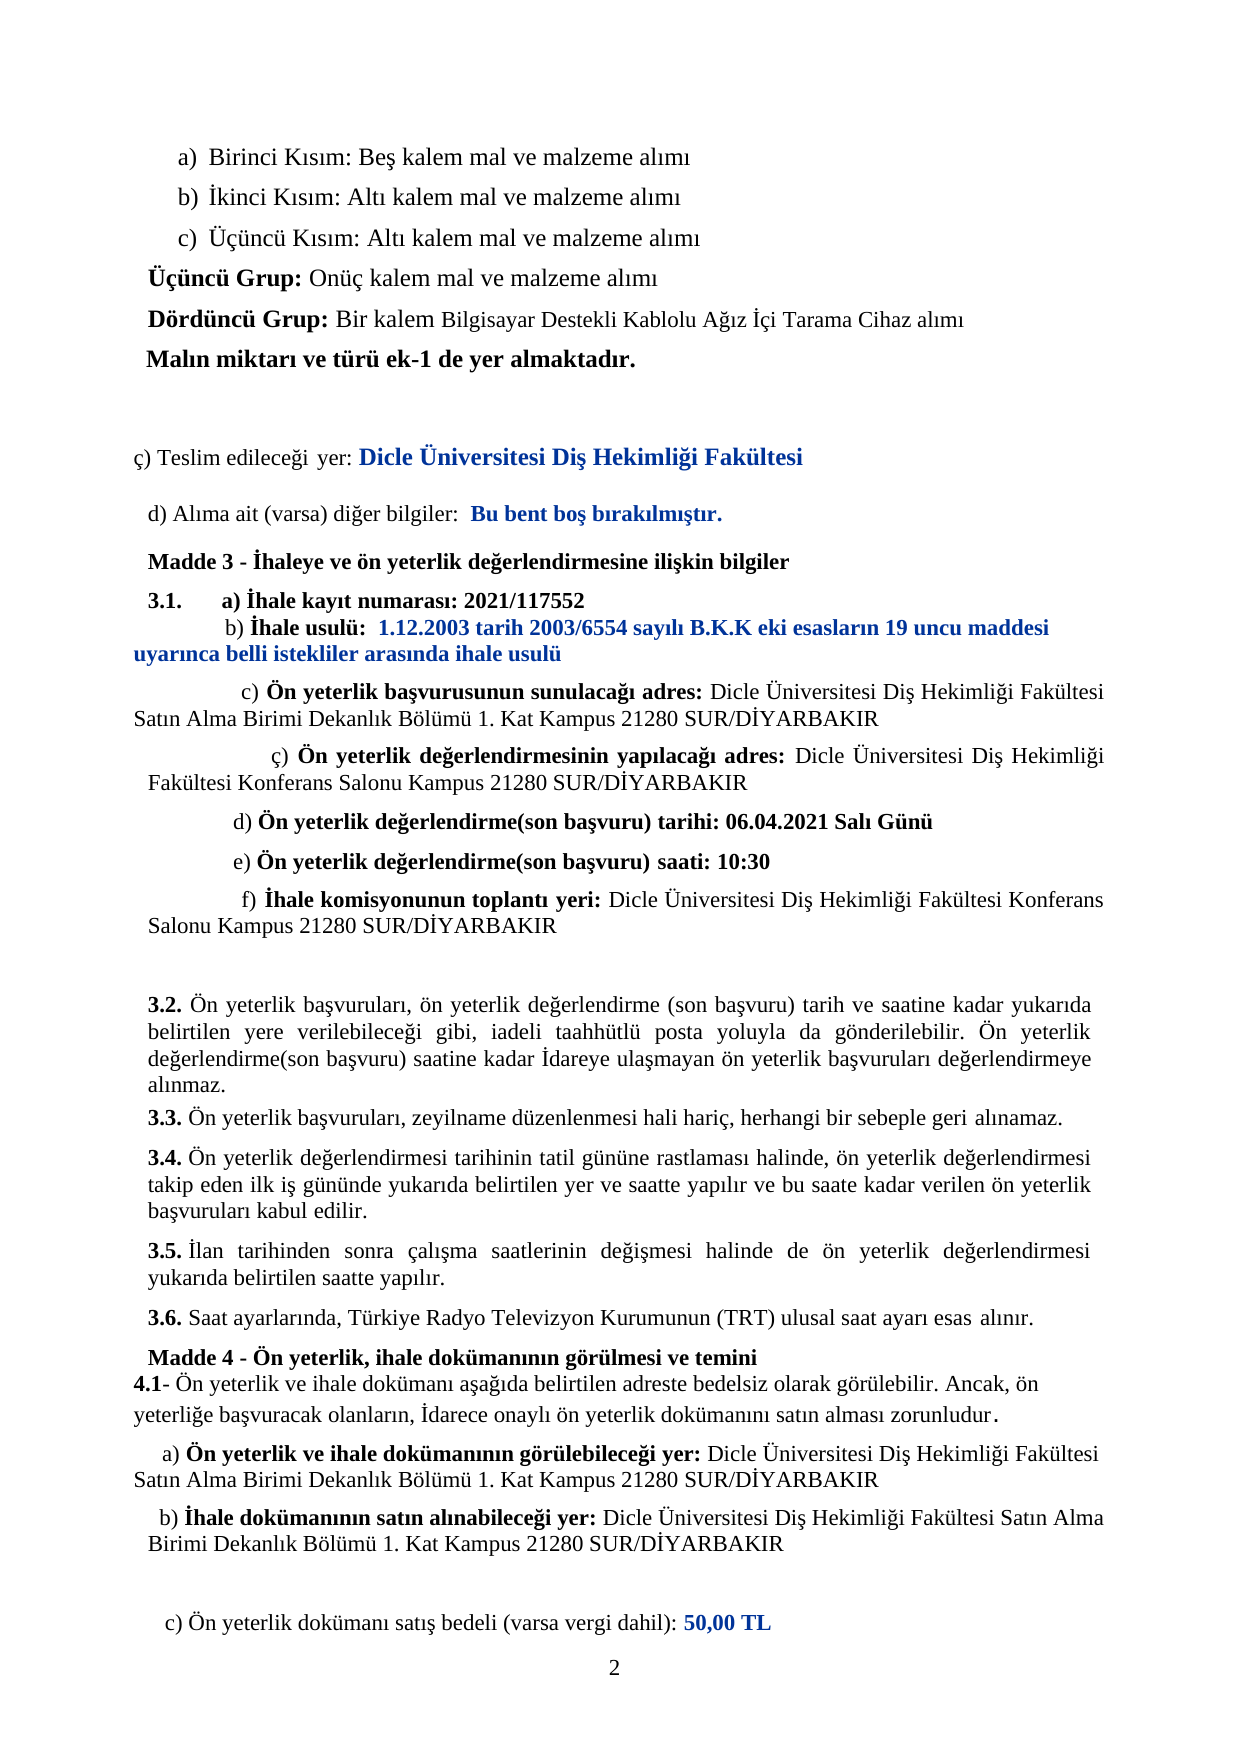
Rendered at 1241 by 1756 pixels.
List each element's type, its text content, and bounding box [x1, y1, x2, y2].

list Ön yeterlik değerlendirmesi tarihinin tatil gününe rastlaması halinde, ön yeterlik değerlendirmesi takip eden ilk iş gününde yukarıda belirtilen yer ve saatte yapılır ve bu saate kadar verilen ön yeterlik başvuruları kabul edilir. [148, 1144, 1092, 1224]
text d) Ön yeterlik değerlendirme(son başvuru) tarihi: 06.04.2021 Salı Günü [221, 808, 1105, 835]
subtitle Madde 3 - İhaleye ve ön yeterlik değerlendirmesine ilişkin bilgiler [148, 548, 1105, 574]
list Ön yeterlik başvuruları, ön yeterlik değerlendirme (son başvuru) tarih ve saatine kadar yukarıda belirtilen yere verilebileceği gibi, iadeli taahhütlü posta yoluyla da gönderilebilir. Ön yeterlik değerlendirme(son başvuru) saatine kadar İdareye ulaşmayan ön yeterlik başvuruları değerlendirmeye alınmaz. [148, 992, 1093, 1098]
text ç) Teslim edileceği yer: Dicle Üniversitesi Diş Hekimliği Fakültesi [133, 442, 1105, 470]
text d) Alıma ait (varsa) diğer bilgiler: Bu bent boş bırakılmıştır. [148, 499, 1105, 526]
list İlan tarihinden sonra çalışma saatlerinin değişmesi halinde de ön yeterlik değerlendirmesi yukarıda belirtilen saatte yapılır. [148, 1237, 1092, 1290]
text f) İhale komisyonunun toplantı yeri: Dicle Üniversitesi Diş Hekimliği Fakültesi Konferans Salonu Kampus 21280 SUR/DİYARBAKIR [148, 886, 1105, 938]
list İkinci Kısım: Altı kalem mal ve malzeme alımı [178, 182, 1105, 211]
text c) Ön yeterlik başvurusunun sunulacağı adres: Dicle Üniversitesi Diş Hekimliği Fakültesi Satın Alma Birimi Dekanlık Bölümü 1. Kat Kampus 21280 SUR/DİYARBAKIR [133, 678, 1105, 731]
text a) Ön yeterlik ve ihale dokümanının görülebileceği yer: Dicle Üniversitesi Diş Hekimliği Fakültesi Satın Alma Birimi Dekanlık Bölümü 1. Kat Kampus 21280 SUR/DİYARBAKIR [133, 1440, 1105, 1492]
text b) İhale dokümanının satın alınabileceği yer: Dicle Üniversitesi Diş Hekimliği Fakültesi Satın Alma Birimi Dekanlık Bölümü 1. Kat Kampus 21280 SUR/DİYARBAKIR [148, 1504, 1105, 1557]
text Dördüncü Grup: Bir kalem Bilgisayar Destekli Kablolu Ağız İçi Tarama Cihaz alımı [148, 304, 1105, 332]
list Birinci Kısım: Beş kalem mal ve malzeme alımı [178, 142, 1105, 170]
text Malın miktarı ve türü ek-1 de yer almaktadır. [133, 344, 1105, 373]
text ç) Ön yeterlik değerlendirmesinin yapılacağı adres: Dicle Üniversitesi Diş Hekimliği Fakültesi Konferans Salonu Kampus 21280 SUR/DİYARBAKIR [148, 742, 1105, 795]
text b) İhale usulü: 1.12.2003 tarih 2003/6554 sayılı B.K.K eki esasların 19 uncu maddesi uyarınca belli istekliler arasında ihale usulü [133, 614, 1105, 666]
subtitle Madde 4 - Ön yeterlik, ihale dokümanının görülmesi ve temini [148, 1344, 1093, 1370]
list Üçüncü Kısım: Altı kalem mal ve malzeme alımı [178, 223, 1105, 251]
text 3.1. a) İhale kayıt numarası: 2021/117552 [148, 587, 1105, 614]
text Üçüncü Grup: Onüç kalem mal ve malzeme alımı [148, 263, 1105, 292]
list Saat ayarlarında, Türkiye Radyo Televizyon Kurumunun (TRT) ulusal saat ayarı esas alınır. [148, 1304, 1105, 1330]
text c) Ön yeterlik dokümanı satış bedeli (varsa vergi dahil): 50,00 TL [148, 1609, 1105, 1636]
text 4.1- Ön yeterlik ve ihale dokümanı aşağıda belirtilen adreste bedelsiz olarak görülebilir. Ancak, ön yeterliğe başvuracak olanların, İdarece onaylı ön yeterlik dokümanını satın alması zorunludur. [133, 1370, 1105, 1428]
text e) Ön yeterlik değerlendirme(son başvuru) saati: 10:30 [221, 848, 1105, 874]
list Ön yeterlik başvuruları, zeyilname düzenlenmesi hali hariç, herhangi bir sebeple geri alınamaz. [148, 1104, 1105, 1131]
